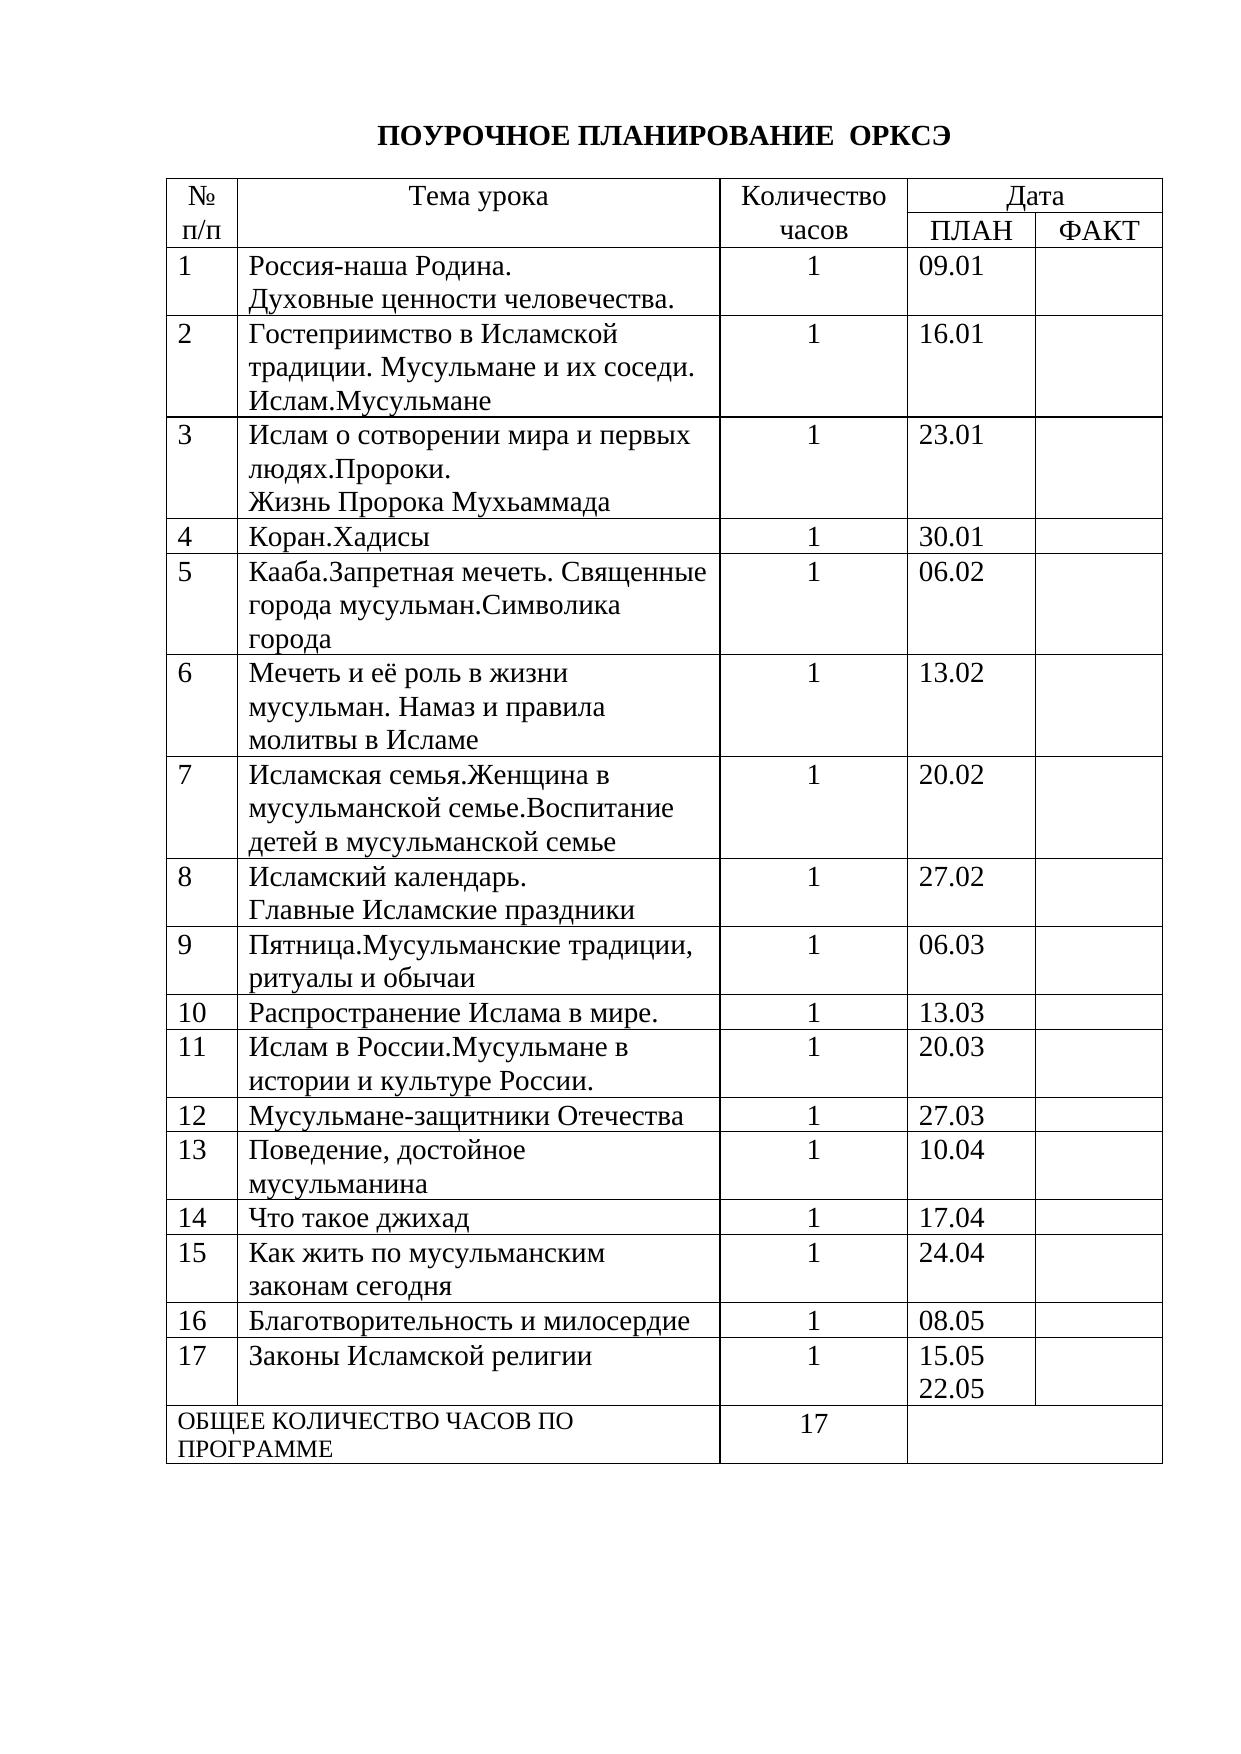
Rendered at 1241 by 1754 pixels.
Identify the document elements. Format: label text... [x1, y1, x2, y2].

table_cell 09.01 [908, 248, 1035, 315]
table_cell ОБЩЕЕ КОЛИЧЕСТВО ЧАСОВ ПО ПРОГРАММЕ [167, 1406, 719, 1463]
table_cell Как жить по мусульманским законам сегодня [238, 1235, 719, 1302]
table_cell 1 [721, 1098, 907, 1131]
table_cell 7 [167, 757, 237, 858]
table_cell 16 [167, 1303, 237, 1337]
table_cell 1 [721, 655, 907, 756]
table_cell [1036, 655, 1162, 756]
table_cell Коран.Хадисы [238, 519, 719, 553]
table_cell [1036, 248, 1162, 315]
table_cell 1 [721, 1200, 907, 1234]
table_cell 1 [721, 927, 907, 994]
table_cell Гостеприимство в Исламской традиции. Мусульмане и их соседи. Ислам.Мусульмане [238, 316, 719, 416]
table_cell [1036, 1338, 1162, 1405]
table_cell ФАКТ [1036, 213, 1162, 247]
table_header Дата [908, 179, 1162, 212]
table_cell [908, 1406, 1162, 1463]
table_cell Ислам в России.Мусульмане в истории и культуре России. [238, 1030, 719, 1097]
table_cell 30.01 [908, 519, 1035, 553]
table_cell 15 [167, 1235, 237, 1302]
table_cell Поведение, достойное мусульманина [238, 1132, 719, 1199]
table_cell 20.03 [908, 1030, 1035, 1097]
table_cell [1036, 418, 1162, 518]
table_cell 13.03 [908, 995, 1035, 1028]
table_cell 1 [721, 757, 907, 858]
table_cell 1 [721, 1303, 907, 1337]
table_cell [1036, 554, 1162, 654]
table_cell Россия-наша Родина. Духовные ценности человечества. [238, 248, 719, 315]
table_cell 2 [167, 316, 237, 416]
table_cell 8 [167, 859, 237, 926]
table_cell [1036, 1235, 1162, 1302]
table_cell Мусульмане-защитники Отечества [238, 1098, 719, 1131]
table_cell 17 [167, 1338, 237, 1405]
table_cell 27.02 [908, 859, 1035, 926]
table_cell 23.01 [908, 418, 1035, 518]
table_header Тема урока [238, 179, 719, 247]
table_cell 06.03 [908, 927, 1035, 994]
table_cell 12 [167, 1098, 237, 1131]
table_cell 1 [721, 859, 907, 926]
table_cell 15.05 22.05 [908, 1338, 1035, 1405]
table_cell [1036, 1200, 1162, 1234]
table_cell 6 [167, 655, 237, 756]
table_header № п/п [167, 179, 237, 247]
table_cell 10.04 [908, 1132, 1035, 1199]
table_cell Мечеть и её роль в жизни мусульман. Намаз и правила молитвы в Исламе [238, 655, 719, 756]
table_cell [1036, 1132, 1162, 1199]
table_cell 1 [721, 519, 907, 553]
table_cell Исламская семья.Женщина в мусульманской семье.Воспитание детей в мусульманской семье [238, 757, 719, 858]
table_cell Пятница.Мусульманские традиции, ритуалы и обычаи [238, 927, 719, 994]
table_header Количество часов [721, 179, 907, 247]
table_cell 11 [167, 1030, 237, 1097]
table_cell 1 [167, 248, 237, 315]
table_cell 13.02 [908, 655, 1035, 756]
table_cell 1 [721, 1338, 907, 1405]
table_cell 27.03 [908, 1098, 1035, 1131]
table_cell 1 [721, 418, 907, 518]
table_cell 16.01 [908, 316, 1035, 416]
table_cell 13 [167, 1132, 237, 1199]
table_cell 1 [721, 1132, 907, 1199]
table_cell Распространение Ислама в мире. [238, 995, 719, 1028]
table_cell 5 [167, 554, 237, 654]
table_cell Благотворительность и милосердие [238, 1303, 719, 1337]
table_cell Ислам о сотворении мира и первых людях.Пророки. Жизнь Пророка Мухьаммада [238, 418, 719, 518]
table_cell 9 [167, 927, 237, 994]
table_cell 1 [721, 316, 907, 416]
table_cell 3 [167, 418, 237, 518]
table_cell 14 [167, 1200, 237, 1234]
table_cell Что такое джихад [238, 1200, 719, 1234]
table_cell [1036, 1098, 1162, 1131]
table_cell [1036, 1030, 1162, 1097]
table_cell 1 [721, 1030, 907, 1097]
table_cell 06.02 [908, 554, 1035, 654]
table_cell 1 [721, 554, 907, 654]
table_cell [1036, 316, 1162, 416]
table_cell 1 [721, 248, 907, 315]
table_cell [1036, 757, 1162, 858]
table_cell Законы Исламской религии [238, 1338, 719, 1405]
table_cell [1036, 1303, 1162, 1337]
table_cell Кааба.Запретная мечеть. Священные города мусульман.Символика города [238, 554, 719, 654]
table_cell Исламский календарь. Главные Исламские праздники [238, 859, 719, 926]
table_cell [1036, 519, 1162, 553]
table_cell 4 [167, 519, 237, 553]
table_cell 24.04 [908, 1235, 1035, 1302]
table_cell [1036, 995, 1162, 1028]
table_cell [1036, 927, 1162, 994]
table_cell ПЛАН [908, 213, 1035, 247]
table_cell 08.05 [908, 1303, 1035, 1337]
table_cell 10 [167, 995, 237, 1028]
text ПОУРОЧНОЕ ПЛАНИРОВАНИЕ ОРКСЭ [177, 118, 1152, 152]
table_cell [1036, 859, 1162, 926]
table_cell 17 [721, 1406, 907, 1463]
table_cell 17.04 [908, 1200, 1035, 1234]
table_cell 20.02 [908, 757, 1035, 858]
table_cell 1 [721, 1235, 907, 1302]
table_cell 1 [721, 995, 907, 1028]
